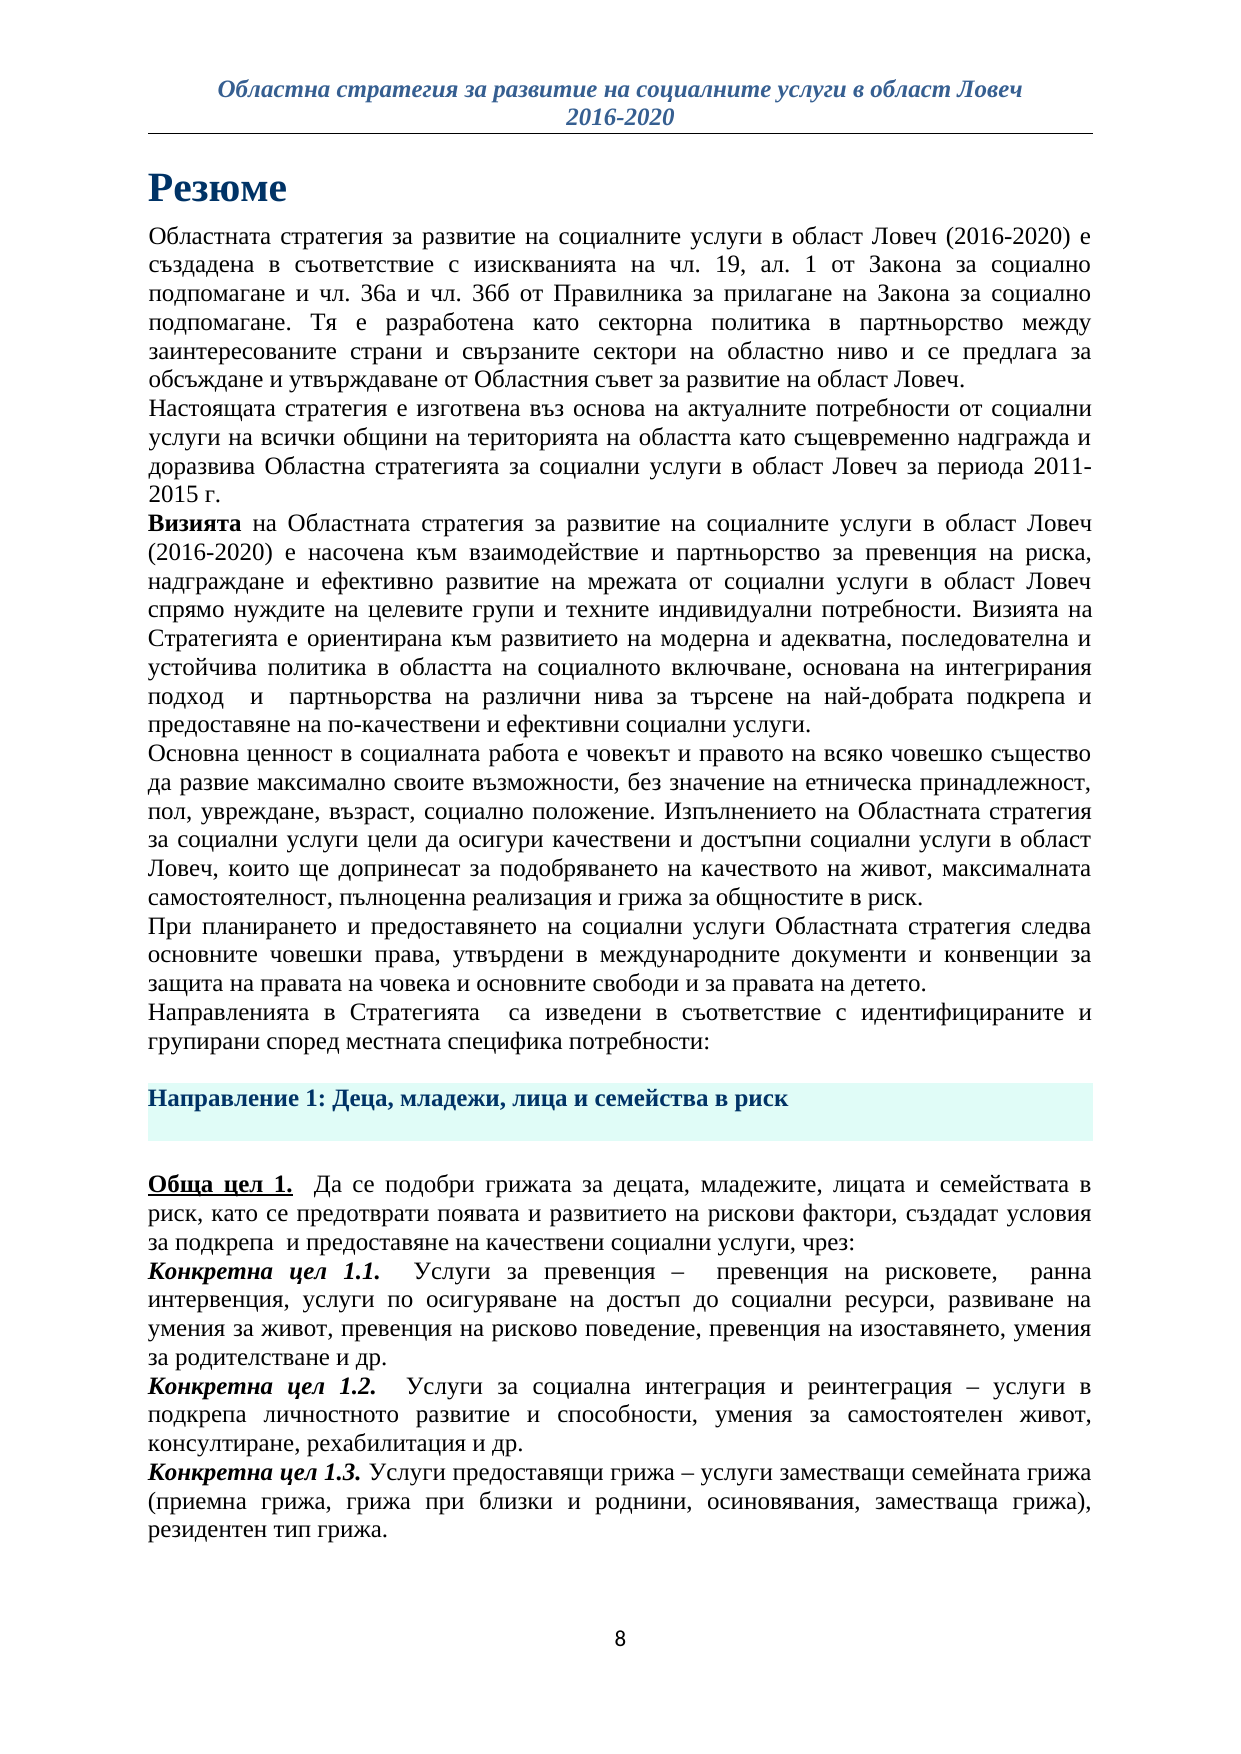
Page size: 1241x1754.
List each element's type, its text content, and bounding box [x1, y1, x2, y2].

text Конкретна цел 1.2. Услуги за социална интеграция и реинтеграция – услуги в подкрепа личностното развитие и способности, умения за самостоятелен живот, консултиране, рехабилитация и др. [148, 1371, 1093, 1457]
text Областната стратегия за развитие на социалните услуги в област Ловеч (2016-2020) е създадена в съответствие с изискванията на чл. 19, ал. 1 от Закона за социално подпомагане и чл. 36а и чл. 36б от Правилника за прилагане на Закона за социално подпомагане. Тя е разработена като секторна политика в партньорство между заинтересованите страни и свързаните сектори на областно ниво и се предлага за обсъждане и утвърждаване от Областния съвет за развитие на област Ловеч. [148, 221, 1093, 393]
text Конкретна цел 1.3. Услуги предоставящи грижа – услуги заместващи семейната грижа (приемна грижа, грижа при близки и роднини, осиновявания, заместваща грижа), резидентен тип грижа. [148, 1457, 1093, 1543]
text Настоящата стратегия е изготвена въз основа на актуалните потребности от социални услуги на всички общини на територията на областта като същевременно надгражда и доразвива Областна стратегията за социални услуги в област Ловеч за периода 2011-2015 г. [148, 393, 1093, 508]
subtitle При планирането и предоставянето на социални услуги Областната стратегия следва основните човешки права, утвърдени в международните документи и конвенции за защита на правата на човека и основните свободи и за правата на детето. [148, 911, 1093, 997]
subtitle Визията на Областната стратегия за развитие на социалните услуги в област Ловеч (2016-2020) е насочена към взаимодействие и партньорство за превенция на риска, надграждане и ефективно развитие на мрежата от социални услуги в област Ловеч спрямо нуждите на целевите групи и техните индивидуални потребности. Визията на Стратегията е ориентирана към развитието на модерна и адекватна, последователна и устойчива политика в областта на социалното включване, основана на интегрирания подход и партньорства на различни нива за търсене на най-добрата подкрепа и предоставяне на по-качествени и ефективни социални услуги. [148, 508, 1093, 738]
subtitle Направление 1: Деца, младежи, лица и семейства в риск [148, 1083, 1093, 1112]
subtitle Основна ценност в социалната работа е човекът и правото на всяко човешко същество да развие максимално своите възможности, без значение на етническа принадлежност, пол, увреждане, възраст, социално положение. Изпълнението на Областната стратегия за социални услуги цели да осигури качествени и достъпни социални услуги в oбласт Ловеч, които ще допринесат за подобряването на качеството на живот, максималната самостоятелност, пълноценна реализация и грижа за общностите в риск. [148, 738, 1093, 911]
subtitle Резюме [148, 162, 1093, 210]
subtitle Направленията в Стратегията са изведени в съответствие с идентифицираните и групирани според местната специфика потребности: [148, 997, 1093, 1054]
text Обща цел 1. Да се подобри грижата за децата, младежите, лицата и семействата в риск, като се предотврати появата и развитието на рискови фактори, създадат условия за подкрепа и предоставяне на качествени социални услуги, чрез: [148, 1169, 1093, 1256]
text Конкретна цел 1.1. Услуги за превенция – превенция на рисковете, ранна интервенция, услуги по осигуряване на достъп до социални ресурси, развиване на умения за живот, превенция на рисково поведение, превенция на изоставянето, умения за родителстване и др. [148, 1256, 1093, 1371]
